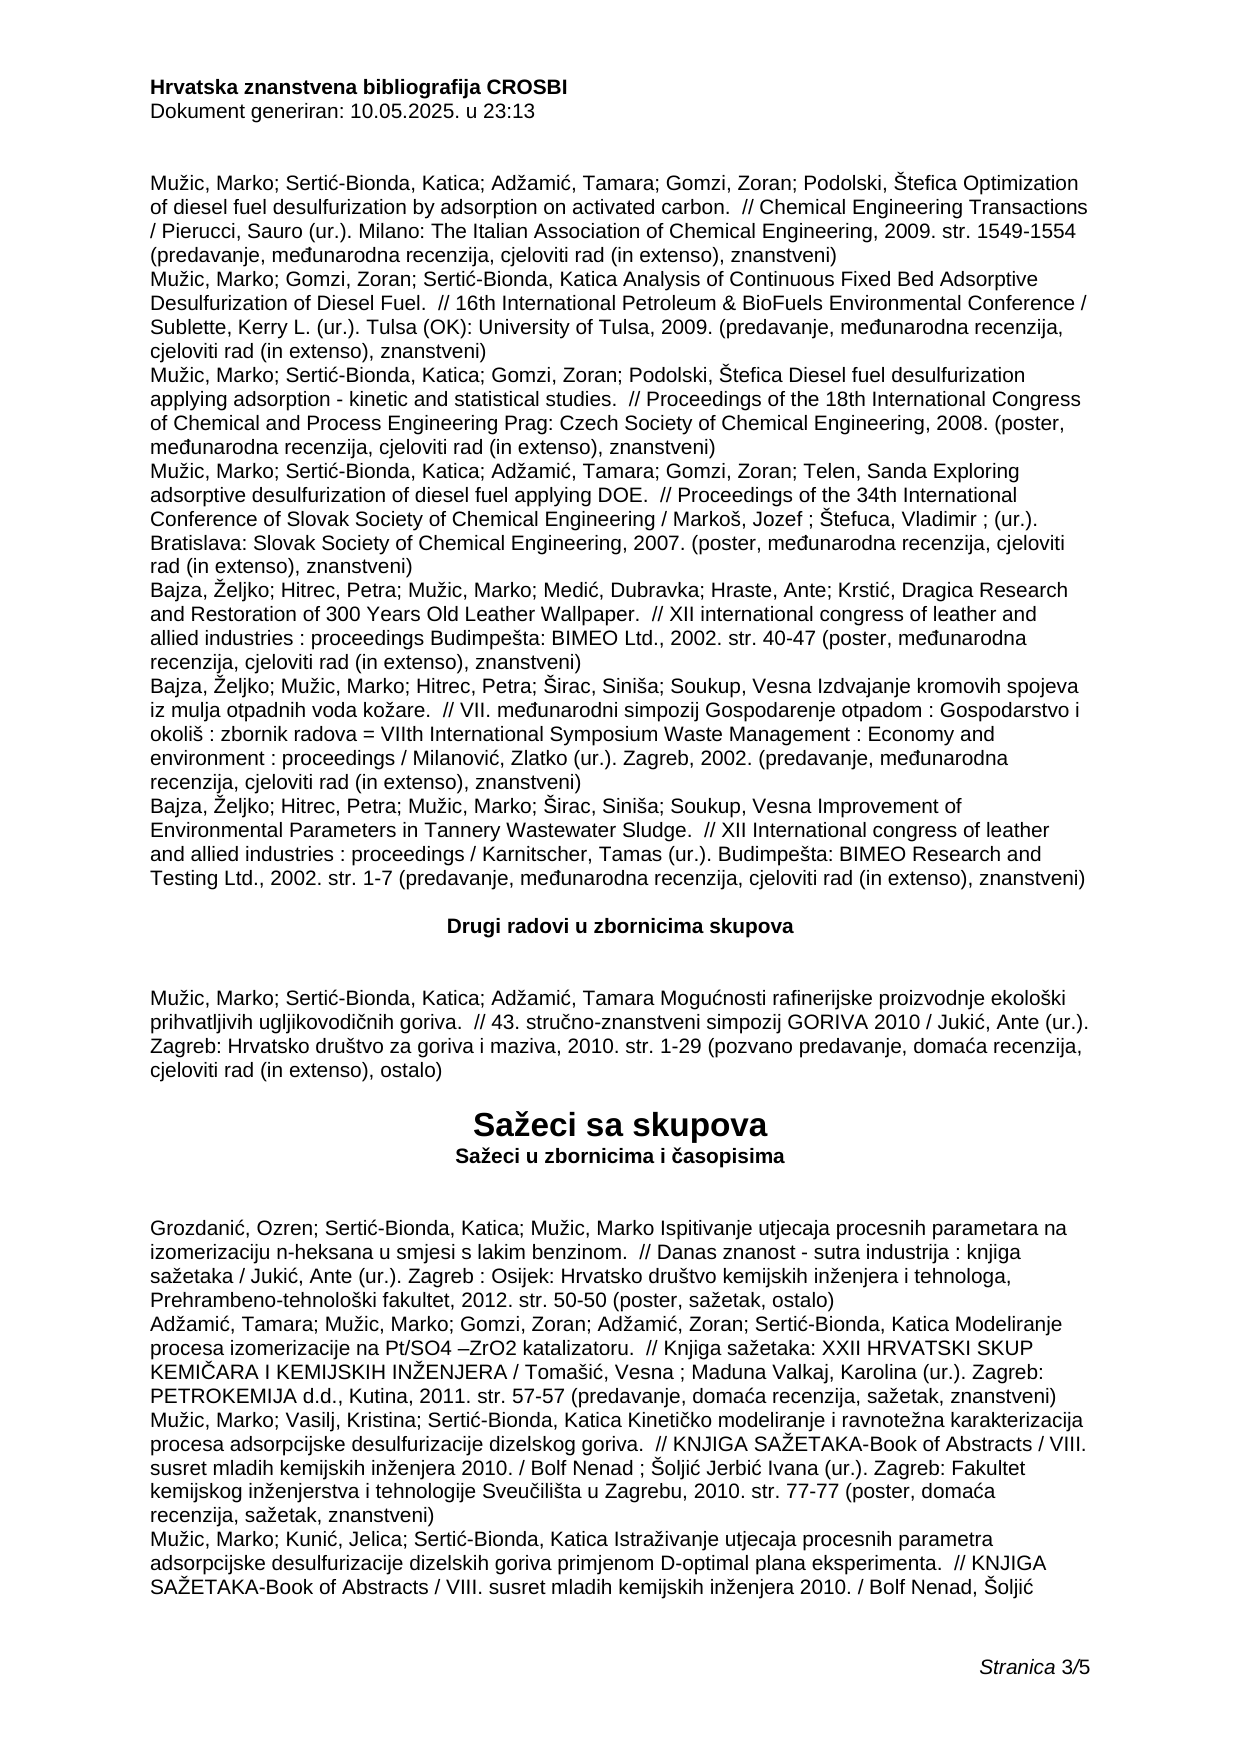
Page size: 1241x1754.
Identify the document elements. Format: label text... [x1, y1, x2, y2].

text Adžamić, Tamara; Mužic, Marko; Gomzi, Zoran; Adžamić, Zoran; Sertić-Bionda, Katica [150, 1312, 1090, 1407]
text Bajza, Željko; Hitrec, Petra; Mužic, Marko; Širac, Siniša; Soukup, Vesna [150, 794, 1090, 890]
text Grozdanić, Ozren; Sertić-Bionda, Katica; Mužic, Marko [150, 1216, 1090, 1312]
text Mužic, Marko; Sertić-Bionda, Katica; Adžamić, Tamara [150, 986, 1090, 1081]
text Mužic, Marko; Sertić-Bionda, Katica; Gomzi, Zoran; Podolski, Štefica [150, 363, 1090, 458]
text Mužic, Marko; Gomzi, Zoran; Sertić-Bionda, Katica [150, 267, 1090, 363]
text Bajza, Željko; Hitrec, Petra; Mužic, Marko; Medić, Dubravka; Hraste, Ante; Krstić, Dragica [150, 578, 1090, 674]
text Bajza, Željko; Mužic, Marko; Hitrec, Petra; Širac, Siniša; Soukup, Vesna [150, 674, 1090, 794]
text Mužic, Marko; Vasilj, Kristina; Sertić-Bionda, Katica [150, 1407, 1090, 1527]
subtitle Drugi radovi u zbornicima skupova [150, 914, 1090, 938]
subtitle Sažeci u zbornicima i časopisima [150, 1144, 1090, 1168]
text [150, 1527, 1090, 1599]
text Mužic, Marko; Sertić-Bionda, Katica; Adžamić, Tamara; Gomzi, Zoran; Telen, Sanda [150, 458, 1090, 578]
text Mužic, Marko; Sertić-Bionda, Katica; Adžamić, Tamara; Gomzi, Zoran; Podolski, Štefica [150, 171, 1090, 267]
subtitle Sažeci sa skupova [150, 1105, 1090, 1144]
